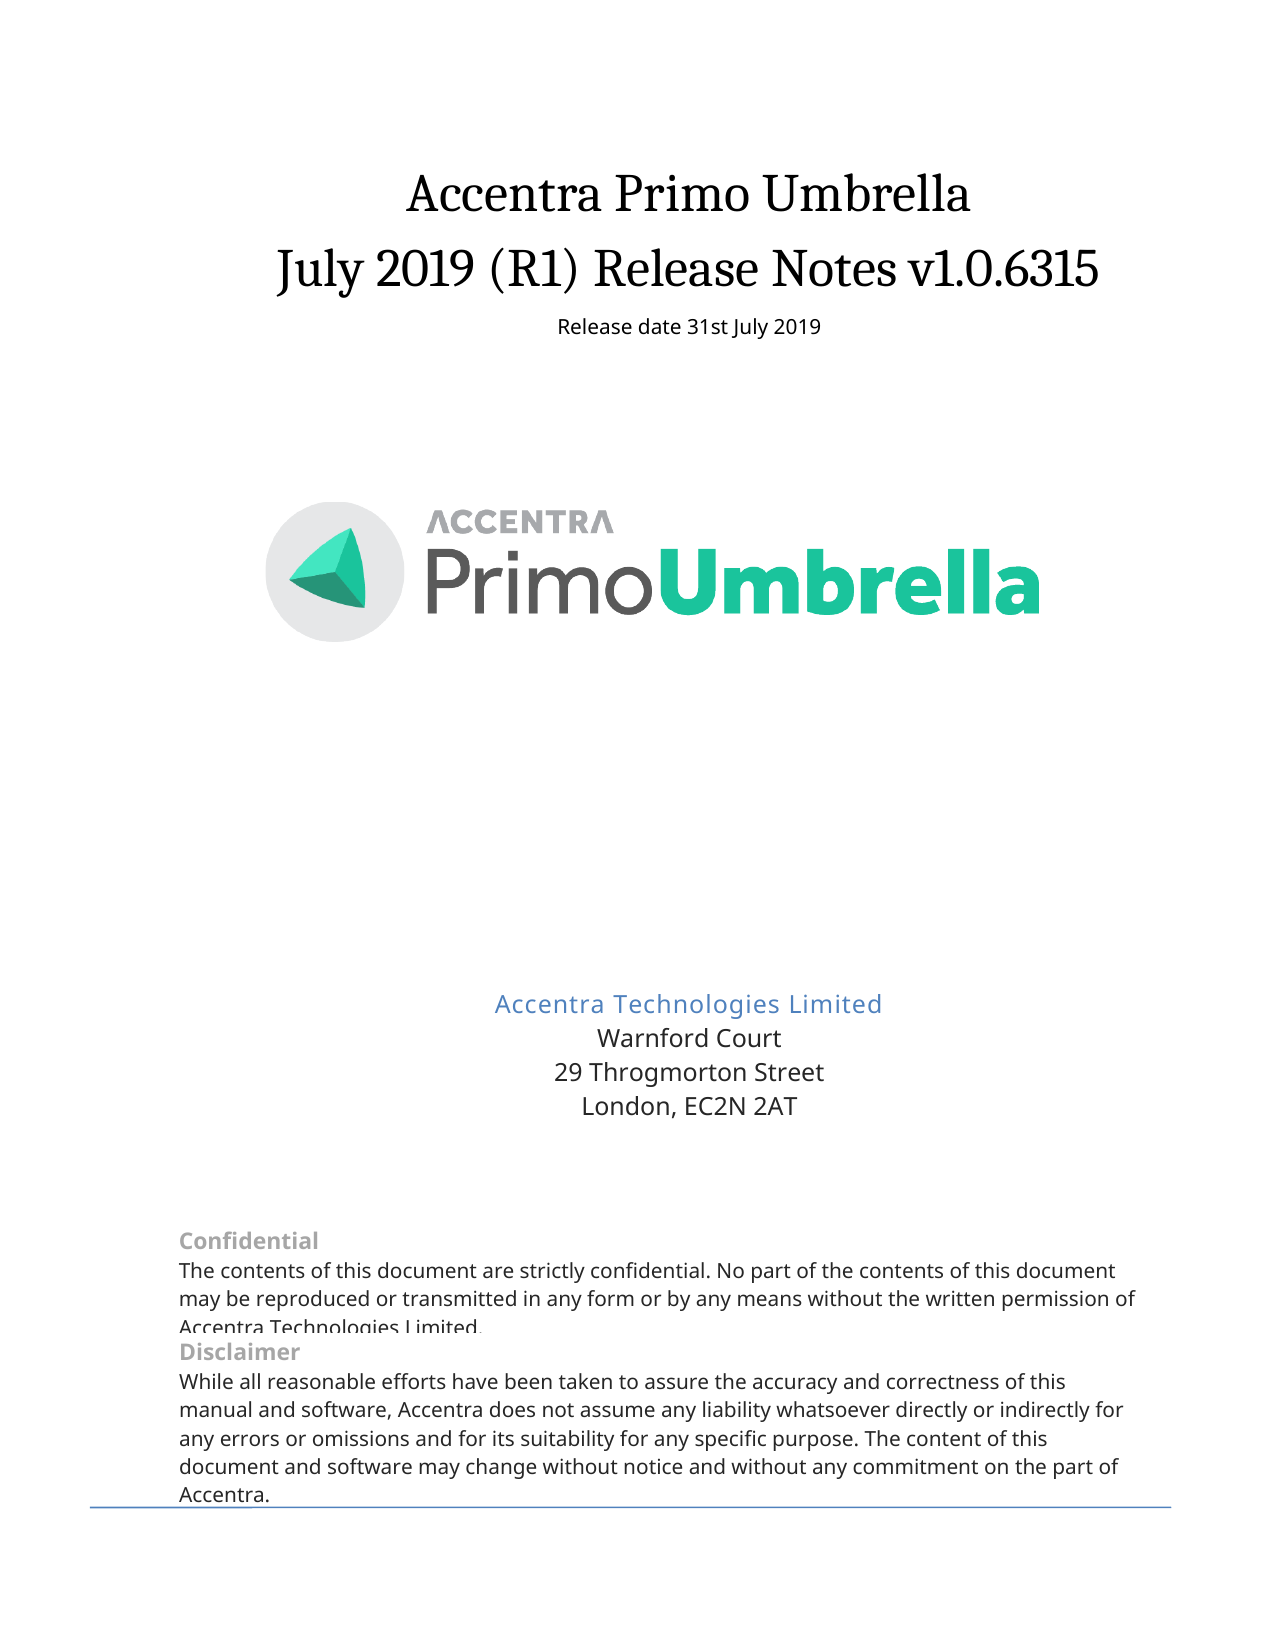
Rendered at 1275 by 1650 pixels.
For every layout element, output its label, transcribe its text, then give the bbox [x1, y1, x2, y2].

picture [265, 502, 1039, 642]
text Release date 31st July 2019 [192, 312, 1186, 341]
text London, EC2N 2AT [192, 1089, 1186, 1123]
title July 2019 (R1) Release Notes v1.0.6315 [192, 237, 1186, 299]
text 29 Throgmorton Street [192, 1055, 1186, 1089]
title Accentra Primo Umbrella [192, 162, 1186, 225]
text Accentra Technologies Limited Warnford Court [192, 987, 1186, 1055]
